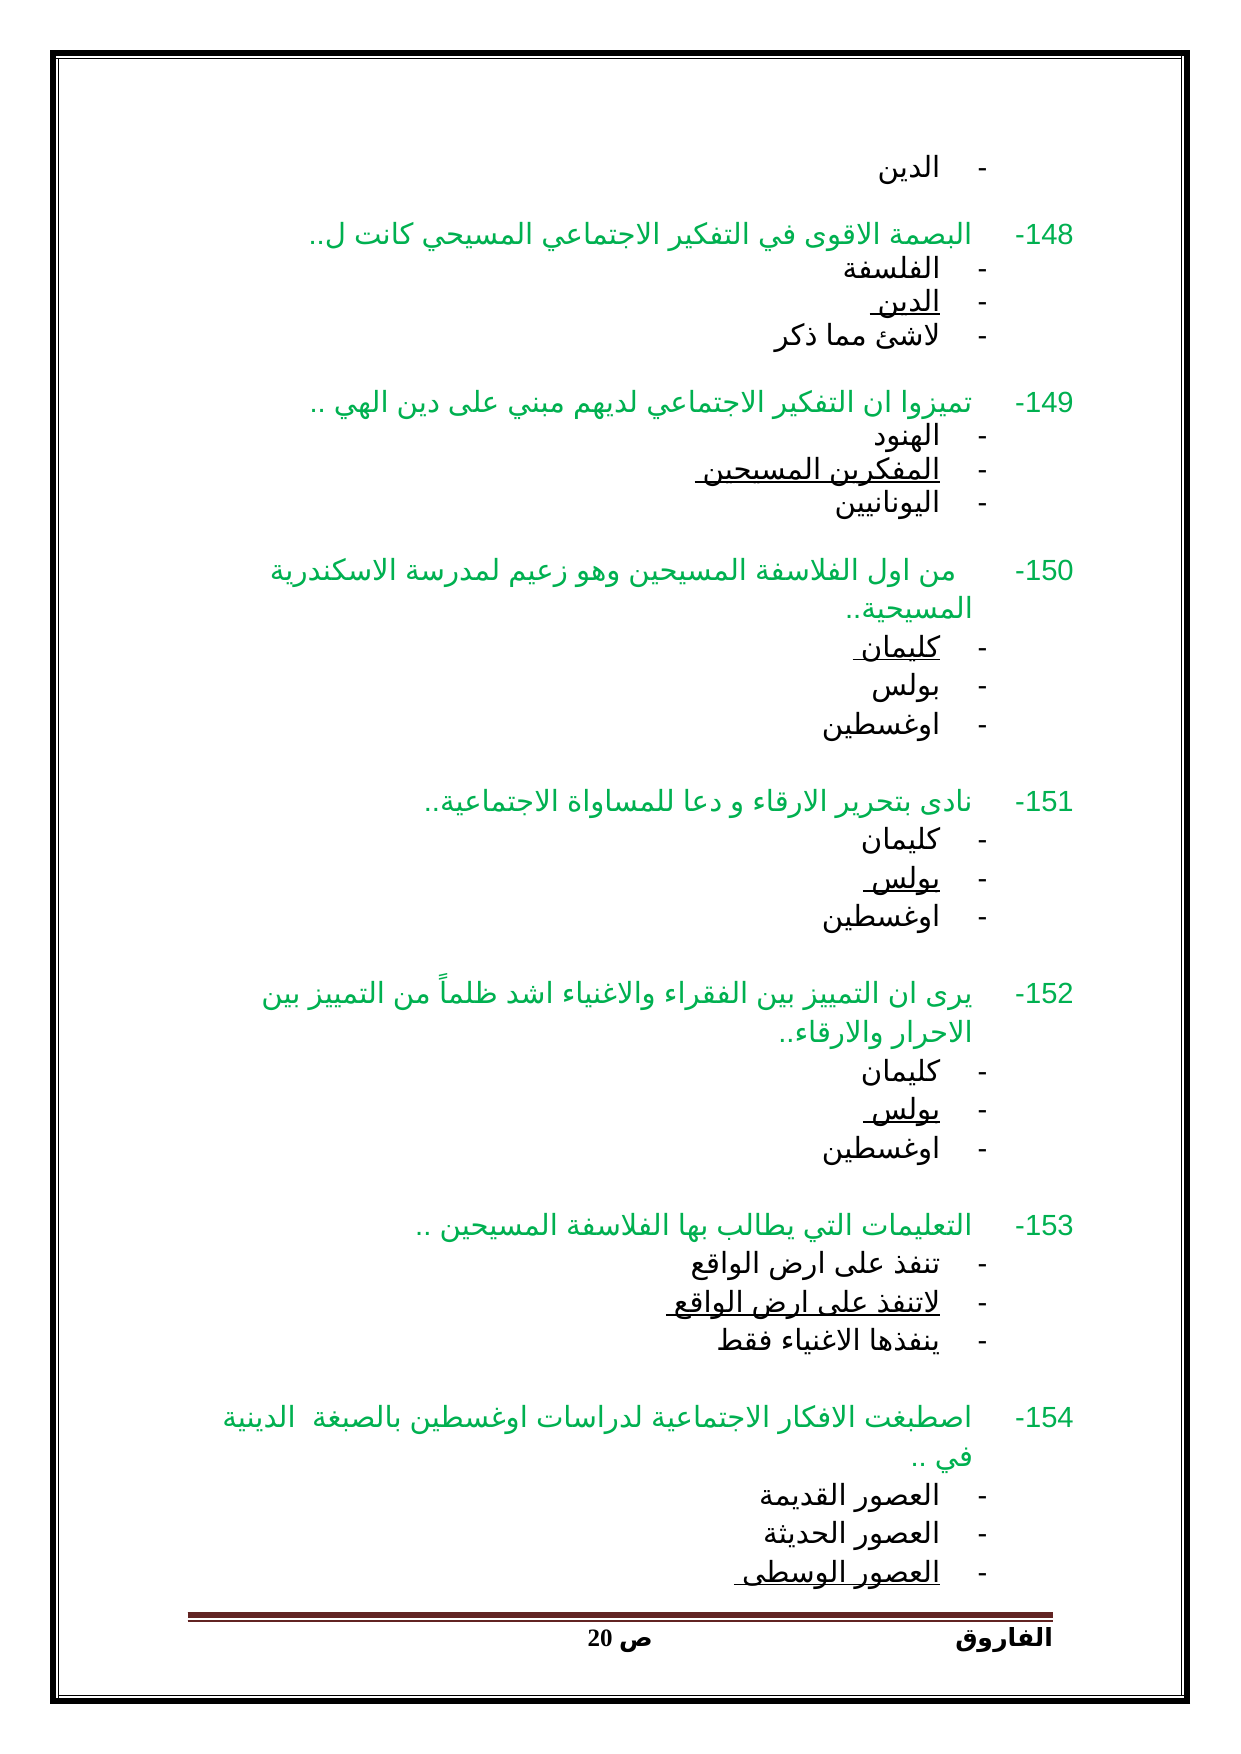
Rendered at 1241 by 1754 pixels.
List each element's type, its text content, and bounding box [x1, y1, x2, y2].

list العصور القديمة [187, 1477, 978, 1511]
list بولس [187, 1092, 978, 1126]
list الدين [187, 284, 978, 318]
list اوغسطين [187, 1131, 978, 1164]
list من اول الفلاسفة المسيحين وهو زعيم لمدرسة الاسكندرية المسيحية.. [187, 552, 1015, 624]
list الفلسفة [187, 251, 978, 284]
list كليمان [187, 1053, 978, 1087]
list لاتنفذ على ارض الواقع [187, 1285, 978, 1318]
list ينفذها الاغنياء فقط [187, 1323, 978, 1357]
list البصمة الاقوى في التفكير الاجتماعي المسيحي كانت ل.. [187, 217, 1015, 251]
list كليمان [187, 629, 978, 663]
list تميزوا ان التفكير الاجتماعي لديهم مبني على دين الهي .. [187, 385, 1015, 418]
list التعليمات التي يطالب بها الفلاسفة المسيحين .. [187, 1208, 1015, 1241]
list العصور الوسطى [187, 1554, 978, 1588]
list المفكرين المسيحين [187, 452, 978, 485]
list العصور الحديثة [187, 1516, 978, 1549]
list كليمان [187, 822, 978, 856]
list الدين [187, 150, 978, 183]
list بولس [187, 668, 978, 702]
list نادى بتحرير الارقاء و دعا للمساواة الاجتماعية.. [187, 784, 1015, 817]
list يرى ان التمييز بين الفقراء والاغنياء اشد ظلماً من التمييز بين الاحرار والارقاء.. [187, 976, 1015, 1048]
list لاشئ مما ذكر [187, 318, 978, 351]
list اوغسطين [187, 899, 978, 933]
list اوغسطين [187, 707, 978, 740]
list اصطبغت الافكار الاجتماعية لدراسات اوغسطين بالصبغة الدينية في .. [187, 1400, 1015, 1472]
list اليونانيين [187, 485, 978, 519]
list تنفذ على ارض الواقع [187, 1246, 978, 1280]
list بولس [187, 861, 978, 894]
list الهنود [187, 418, 978, 452]
